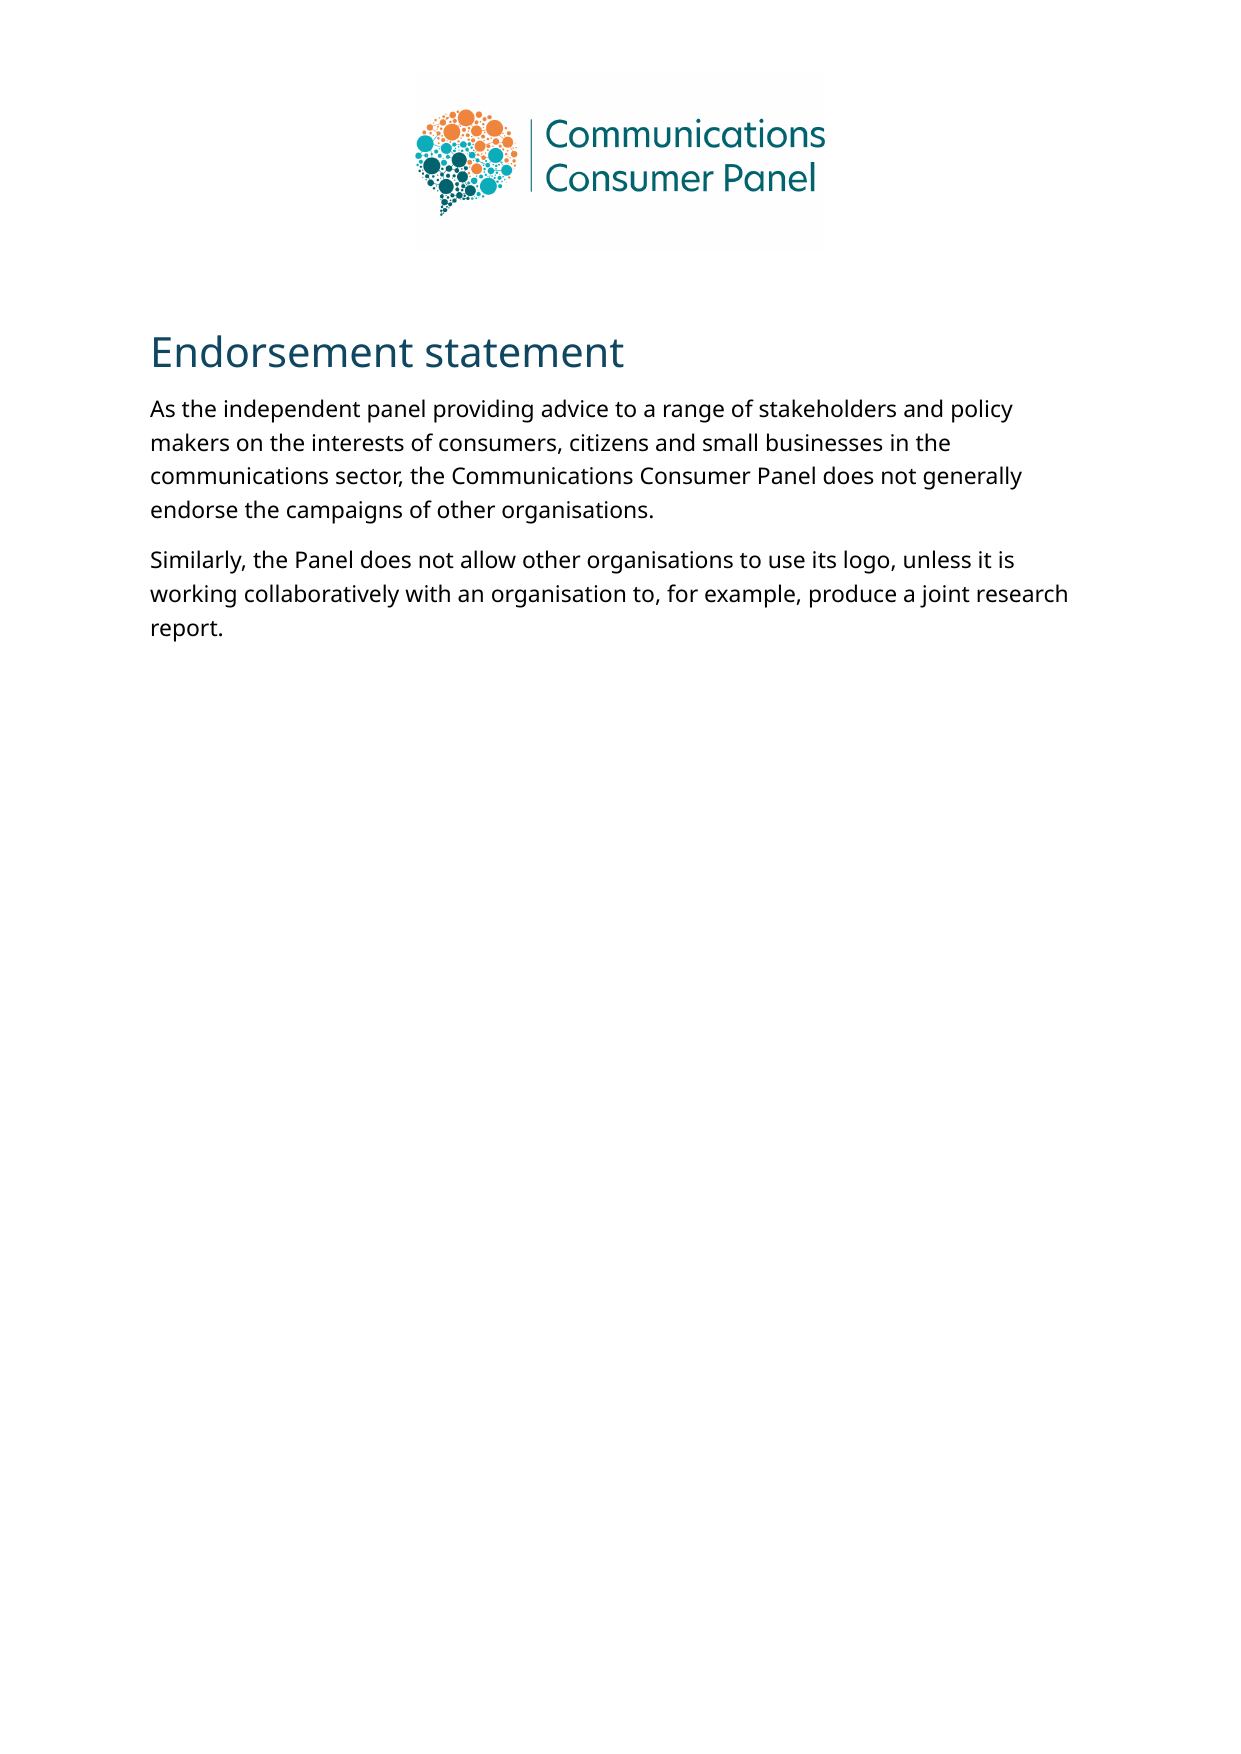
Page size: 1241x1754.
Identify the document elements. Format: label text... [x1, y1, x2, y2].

text Similarly, the Panel does not allow other organisations to use its logo, unless it is working collaboratively with an organisation to, for example, produce a joint research report. [150, 544, 1090, 643]
text As the independent panel providing advice to a range of stakeholders and policy makers on the interests of consumers, citizens and small businesses in the communications sector, the Communications Consumer Panel does not generally endorse the campaigns of other organisations. [150, 393, 1090, 525]
picture [415, 73, 825, 252]
subtitle Endorsement statement [150, 323, 1090, 380]
